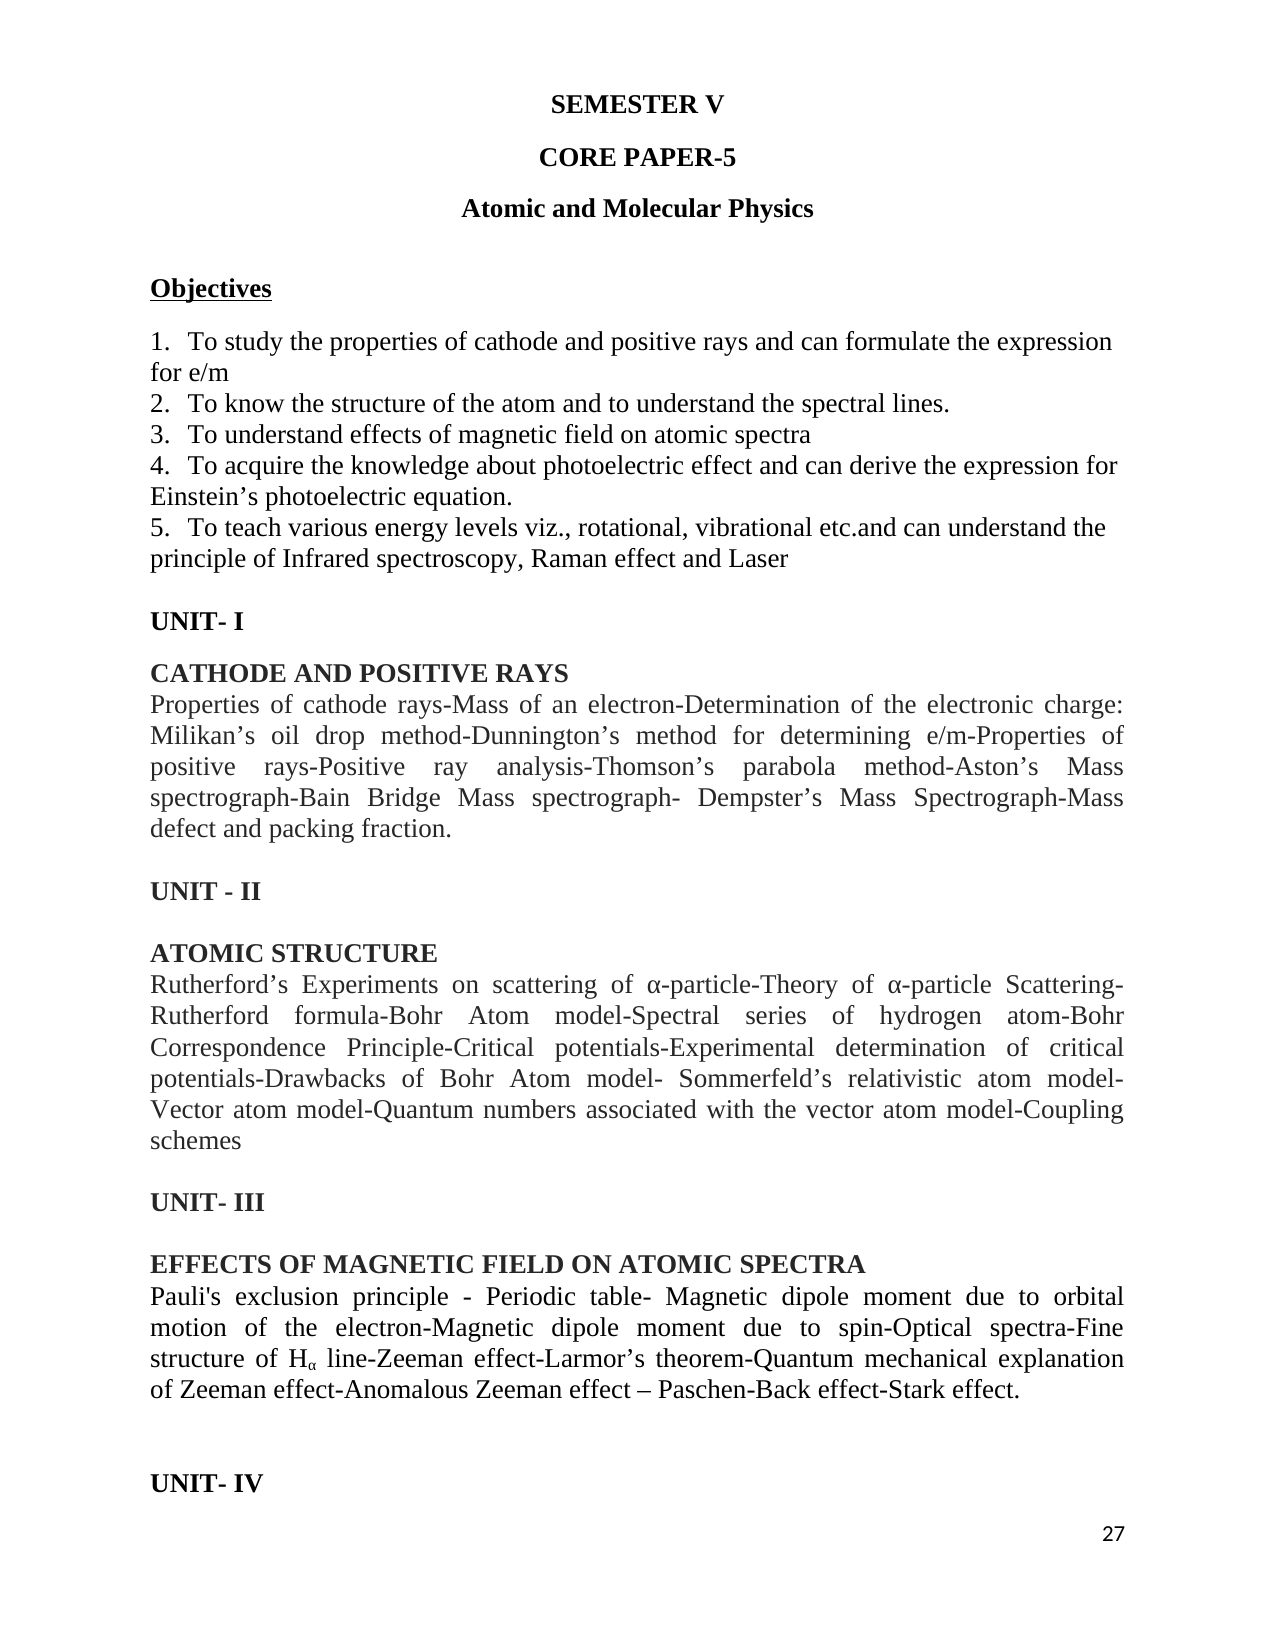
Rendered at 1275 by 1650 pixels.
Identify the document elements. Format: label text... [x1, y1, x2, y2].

text ATOMIC STRUCTURE [150, 937, 1125, 968]
text SEMESTER V [150, 89, 1125, 120]
list To acquire the knowledge about photoelectric effect and can derive the expression for Einstein’s photoelectric equation. [150, 449, 1125, 511]
text Atomic and Molecular Physics [150, 193, 1125, 224]
list To know the structure of the atom and to understand the spectral lines. [150, 387, 1125, 418]
text EFFECTS OF MAGNETIC FIELD ON ATOMIC SPECTRA [150, 1249, 1125, 1280]
list To study the properties of cathode and positive rays and can formulate the expression for e/m [150, 324, 1125, 387]
text CORE PAPER-5 [150, 141, 1125, 172]
text Objectives [150, 273, 1125, 304]
text UNIT- I [150, 605, 1125, 636]
text Rutherford’s Experiments on scattering of α-particle-Theory of α-particle Scattering- Rutherford formula-Bohr Atom model-Spectral series of hydrogen atom-Bohr Correspondence Principle-Critical potentials-Experimental determination of critical potentials-Drawbacks of Bohr Atom model- Sommerfeld’s relativistic atom model-Vector atom model-Quantum numbers associated with the vector atom model-Coupling schemes [150, 968, 1125, 1155]
text CATHODE AND POSITIVE RAYS [150, 657, 1125, 688]
text Properties of cathode rays-Mass of an electron-Determination of the electronic charge: Milikan’s oil drop method-Dunnington’s method for determining e/m-Properties of positive rays-Positive ray analysis-Thomson’s parabola method-Aston’s Mass spectrograph-Bain Bridge Mass spectrograph- Dempster’s Mass Spectrograph-Mass defect and packing fraction. [150, 688, 1125, 844]
list To understand effects of magnetic field on atomic spectra [150, 418, 1125, 449]
list To teach various energy levels viz., rotational, vibrational etc.and can understand the principle of Infrared spectroscopy, Raman effect and Laser [150, 511, 1125, 574]
text Pauli's exclusion principle - Periodic table- Magnetic dipole moment due to orbital motion of the electron-Magnetic dipole moment due to spin-Optical spectra-Fine structure of Hα line-Zeeman effect-Larmor’s theorem-Quantum mechanical explanation of Zeeman effect-Anomalous Zeeman effect – Paschen-Back effect-Stark effect. [150, 1280, 1125, 1404]
text UNIT- IV [150, 1467, 1125, 1498]
text UNIT- III [150, 1186, 1125, 1217]
text UNIT - II [150, 875, 1125, 906]
